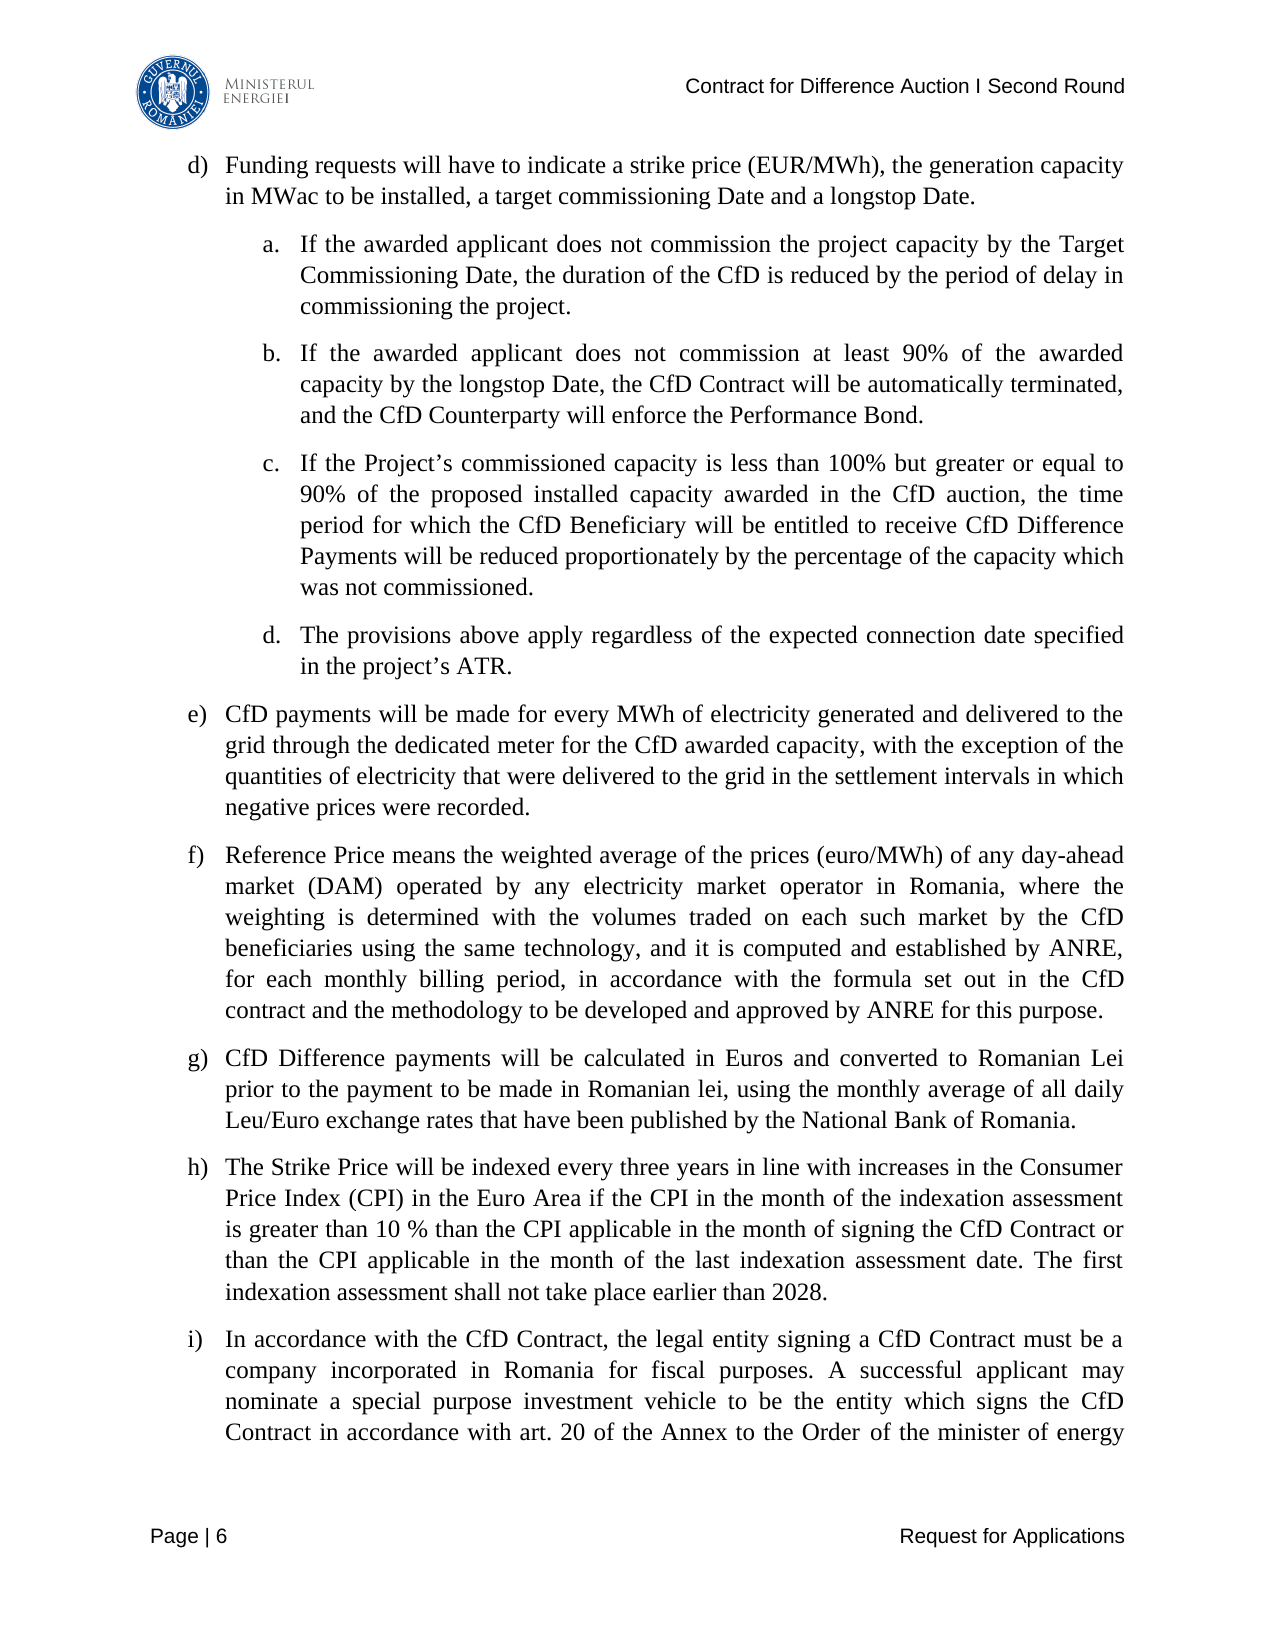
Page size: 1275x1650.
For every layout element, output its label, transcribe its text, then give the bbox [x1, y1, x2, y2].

list If the awarded applicant does not commission the project capacity by the Target Commissioning Date, the duration of the CfD is reduced by the period of delay in commissioning the project. [262, 229, 1125, 319]
list If the awarded applicant does not commission at least 90% of the awarded capacity by the longstop Date, the CfD Contract will be automatically terminated, and the CfD Counterparty will enforce the Performance Bond. [262, 338, 1125, 429]
list Funding requests will have to indicate a strike price (EUR/MWh), the generation capacity in MWac to be installed, a target commissioning Date and a longstop Date. [187, 150, 1125, 210]
list CfD Difference payments will be calculated in Euros and converted to Romanian Lei prior to the payment to be made in Romanian lei, using the monthly average of all daily Leu/Euro exchange rates that have been published by the National Bank of Romania. [187, 1043, 1125, 1133]
list The provisions above apply regardless of the expected connection date specified in the project’s ATR. [262, 620, 1125, 680]
list The Strike Price will be indexed every three years in line with increases in the Consumer Price Index (CPI) in the Euro Area if the CPI in the month of the indexation assessment is greater than 10 % than the CPI applicable in the month of signing the CfD Contract or than the CPI applicable in the month of the last indexation assessment date. The first indexation assessment shall not take place earlier than 2028. [187, 1152, 1125, 1305]
list CfD payments will be made for every MWh of electricity generated and delivered to the grid through the dedicated meter for the CfD awarded capacity, with the exception of the quantities of electricity that were delivered to the grid in the settlement intervals in which negative prices were recorded. [187, 699, 1125, 821]
list If the Project’s commissioned capacity is less than 100% but greater or equal to 90% of the proposed installed capacity awarded in the CfD auction, the time period for which the CfD Beneficiary will be entitled to receive CfD Difference Payments will be reduced proportionately by the percentage of the capacity which was not commissioned. [262, 448, 1125, 601]
picture [128, 45, 323, 137]
list Reference Price means the weighted average of the prices (euro/MWh) of any day-ahead market (DAM) operated by any electricity market operator in Romania, where the weighting is determined with the volumes traded on each such market by the CfD beneficiaries using the same technology, and it is computed and established by ANRE, for each monthly billing period, in accordance with the formula set out in the CfD contract and the methodology to be developed and approved by ANRE for this purpose. [187, 840, 1125, 1024]
